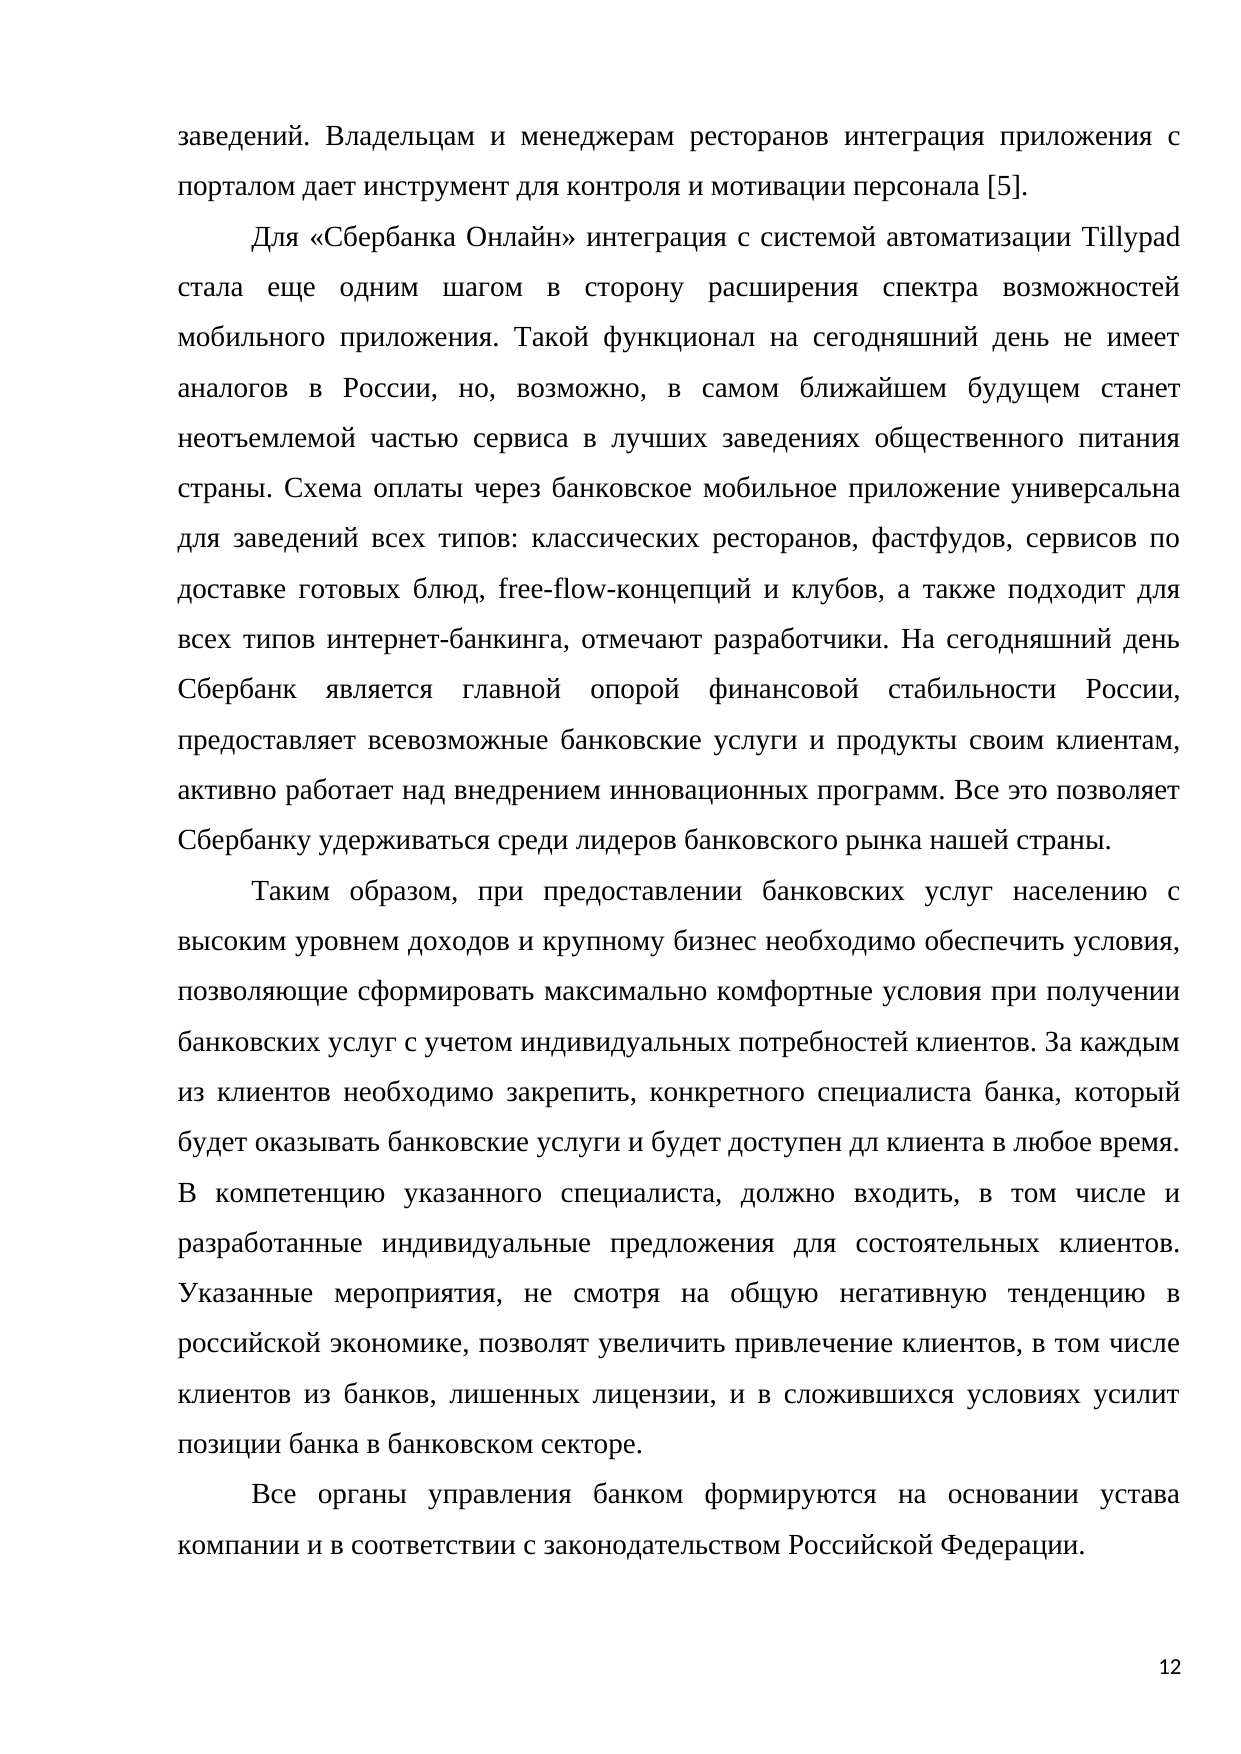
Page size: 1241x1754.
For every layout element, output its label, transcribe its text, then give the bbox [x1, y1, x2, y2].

text Таким образом, при предоставлении банковских услуг населению с высоким уровнем доходов и крупному бизнес необходимо обеспечить условия, позволяющие сформировать максимально комфортные условия при получении банковских услуг с учетом индивидуальных потребностей клиентов. За каждым из клиентов необходимо закрепить, конкретного специалиста банка, который будет оказывать банковские услуги и будет доступен дл клиента в любое время. В компетенцию указанного специалиста, должно входить, в том числе и разработанные индивидуальные предложения для состоятельных клиентов. Указанные мероприятия, не смотря на общую негативную тенденцию в российской экономике, позволят увеличить привлечение клиентов, в том числе клиентов из банков, лишенных лицензии, и в сложившихся условиях усилит позиции банка в банковском секторе. [177, 873, 1181, 1460]
text Для «Сбербанка Онлайн» интеграция с системой автоматизации Tillypad стала еще одним шагом в сторону расширения спектра возможностей мобильного приложения. Такой функционал на сегодняшний день не имеет аналогов в России, но, возможно, в самом ближайшем будущем станет неотъемлемой частью сервиса в лучших заведениях общественного питания страны. Схема оплаты через банковское мобильное приложение универсальна для заведений всех типов: классических ресторанов, фастфудов, сервисов по доставке готовых блюд, free-flow-концепций и клубов, а также подходит для всех типов интернет-банкинга, отмечают разработчики. На сегодняшний день Сбербанк является главной опорой финансовой стабильности России, предоставляет всевозможные банковские услуги и продукты своим клиентам, активно работает над внедрением инновационных программ. Все это позволяет Сбербанку удерживаться среди лидеров банковского рынка нашей страны. [177, 219, 1181, 856]
text Все органы управления банком формируются на основании устава компании и в соответствии с законодательством Российской Федерации. [177, 1477, 1181, 1560]
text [177, 118, 1181, 202]
